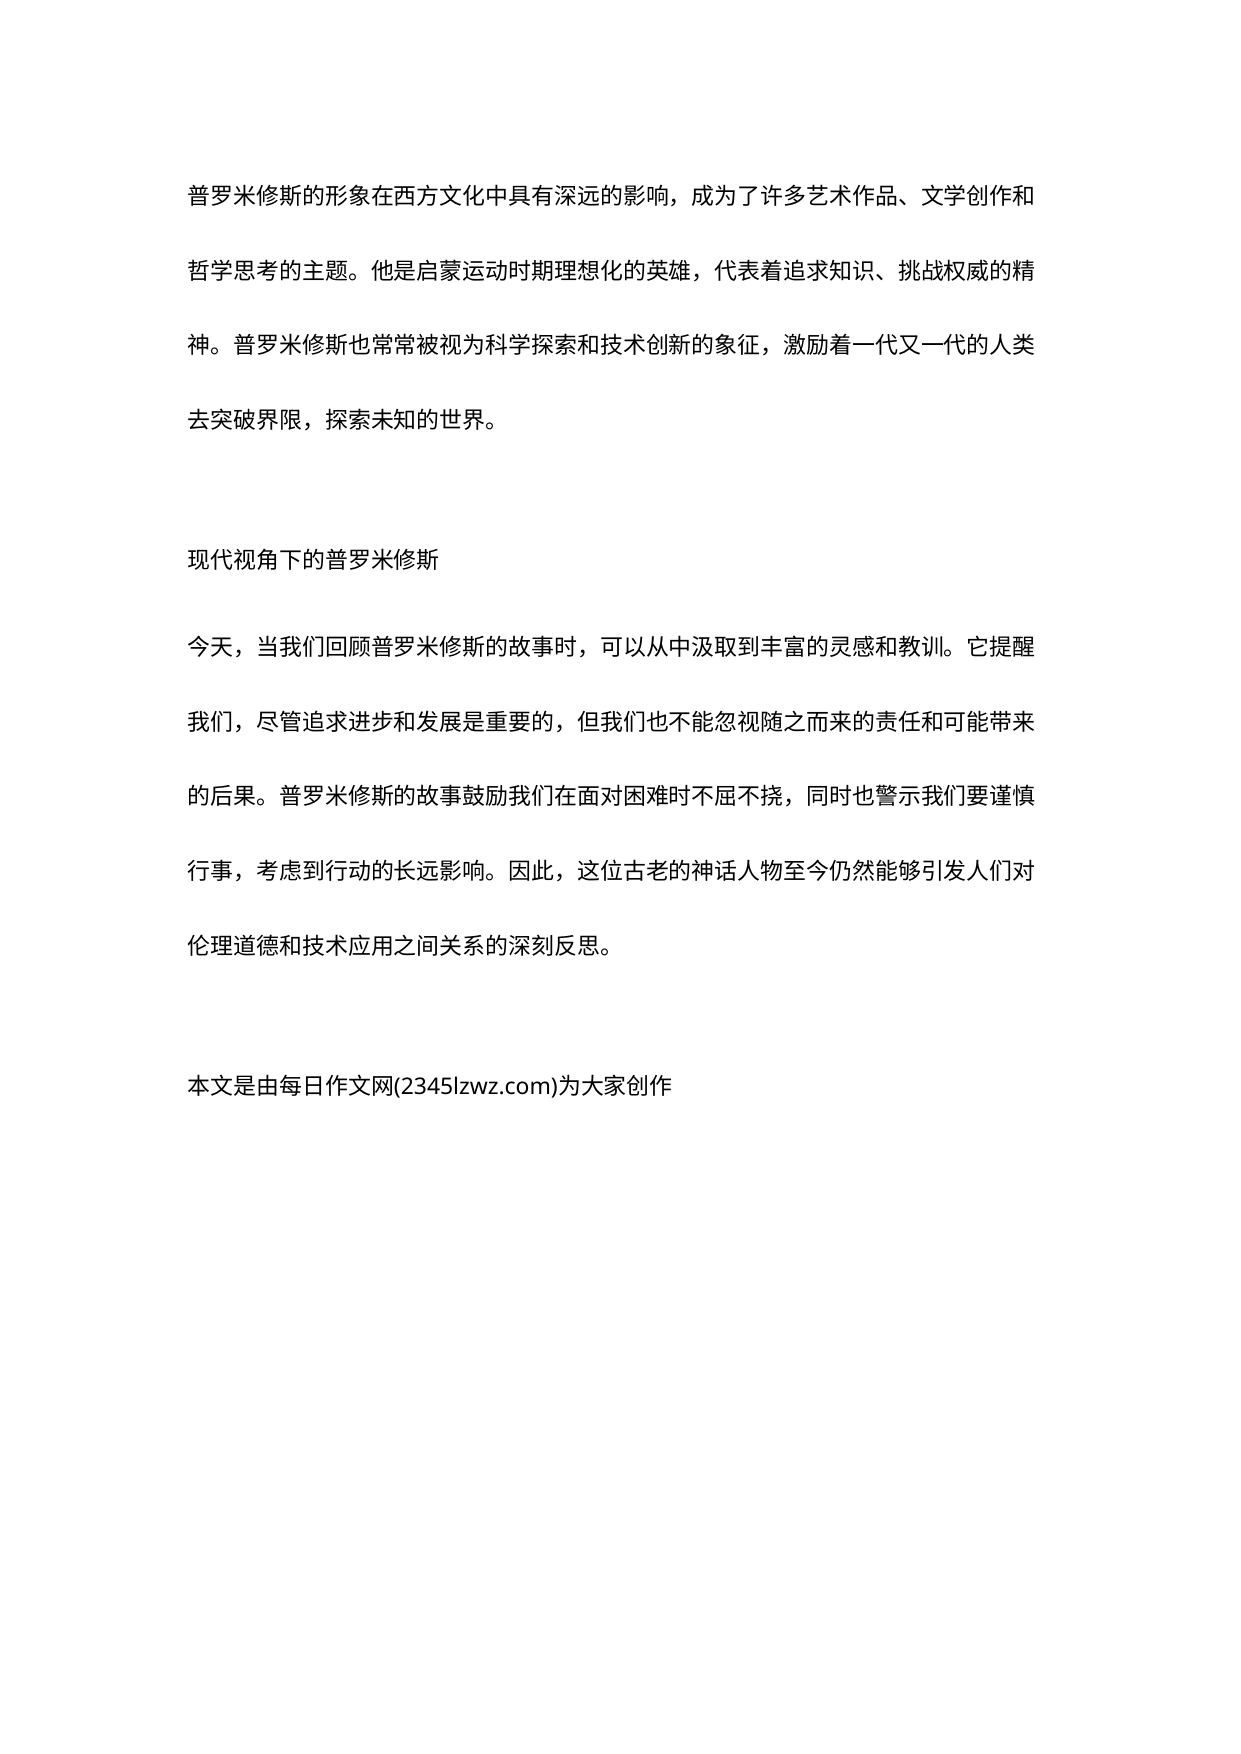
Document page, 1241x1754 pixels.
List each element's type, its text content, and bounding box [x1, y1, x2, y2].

text 今天，当我们回顾普罗米修斯的故事时，可以从中汲取到丰富的灵感和教训。它提醒我们，尽管追求进步和发展是重要的，但我们也不能忽视随之而来的责任和可能带来的后果。普罗米修斯的故事鼓励我们在面对困难时不屈不挠，同时也警示我们要谨慎行事，考虑到行动的长远影响。因此，这位古老的神话人物至今仍然能够引发人们对伦理道德和技术应用之间关系的深刻反思。 [187, 613, 1053, 977]
text 普罗米修斯的形象在西方文化中具有深远的影响，成为了许多艺术作品、文学创作和哲学思考的主题。他是启蒙运动时期理想化的英雄，代表着追求知识、挑战权威的精神。普罗米修斯也常常被视为科学探索和技术创新的象征，激励着一代又一代的人类去突破界限，探索未知的世界。 [187, 162, 1053, 451]
text 本文是由每日作文网(2345lzwz.com)为大家创作 [187, 1052, 1053, 1117]
text 现代视角下的普罗米修斯 [187, 526, 1053, 591]
